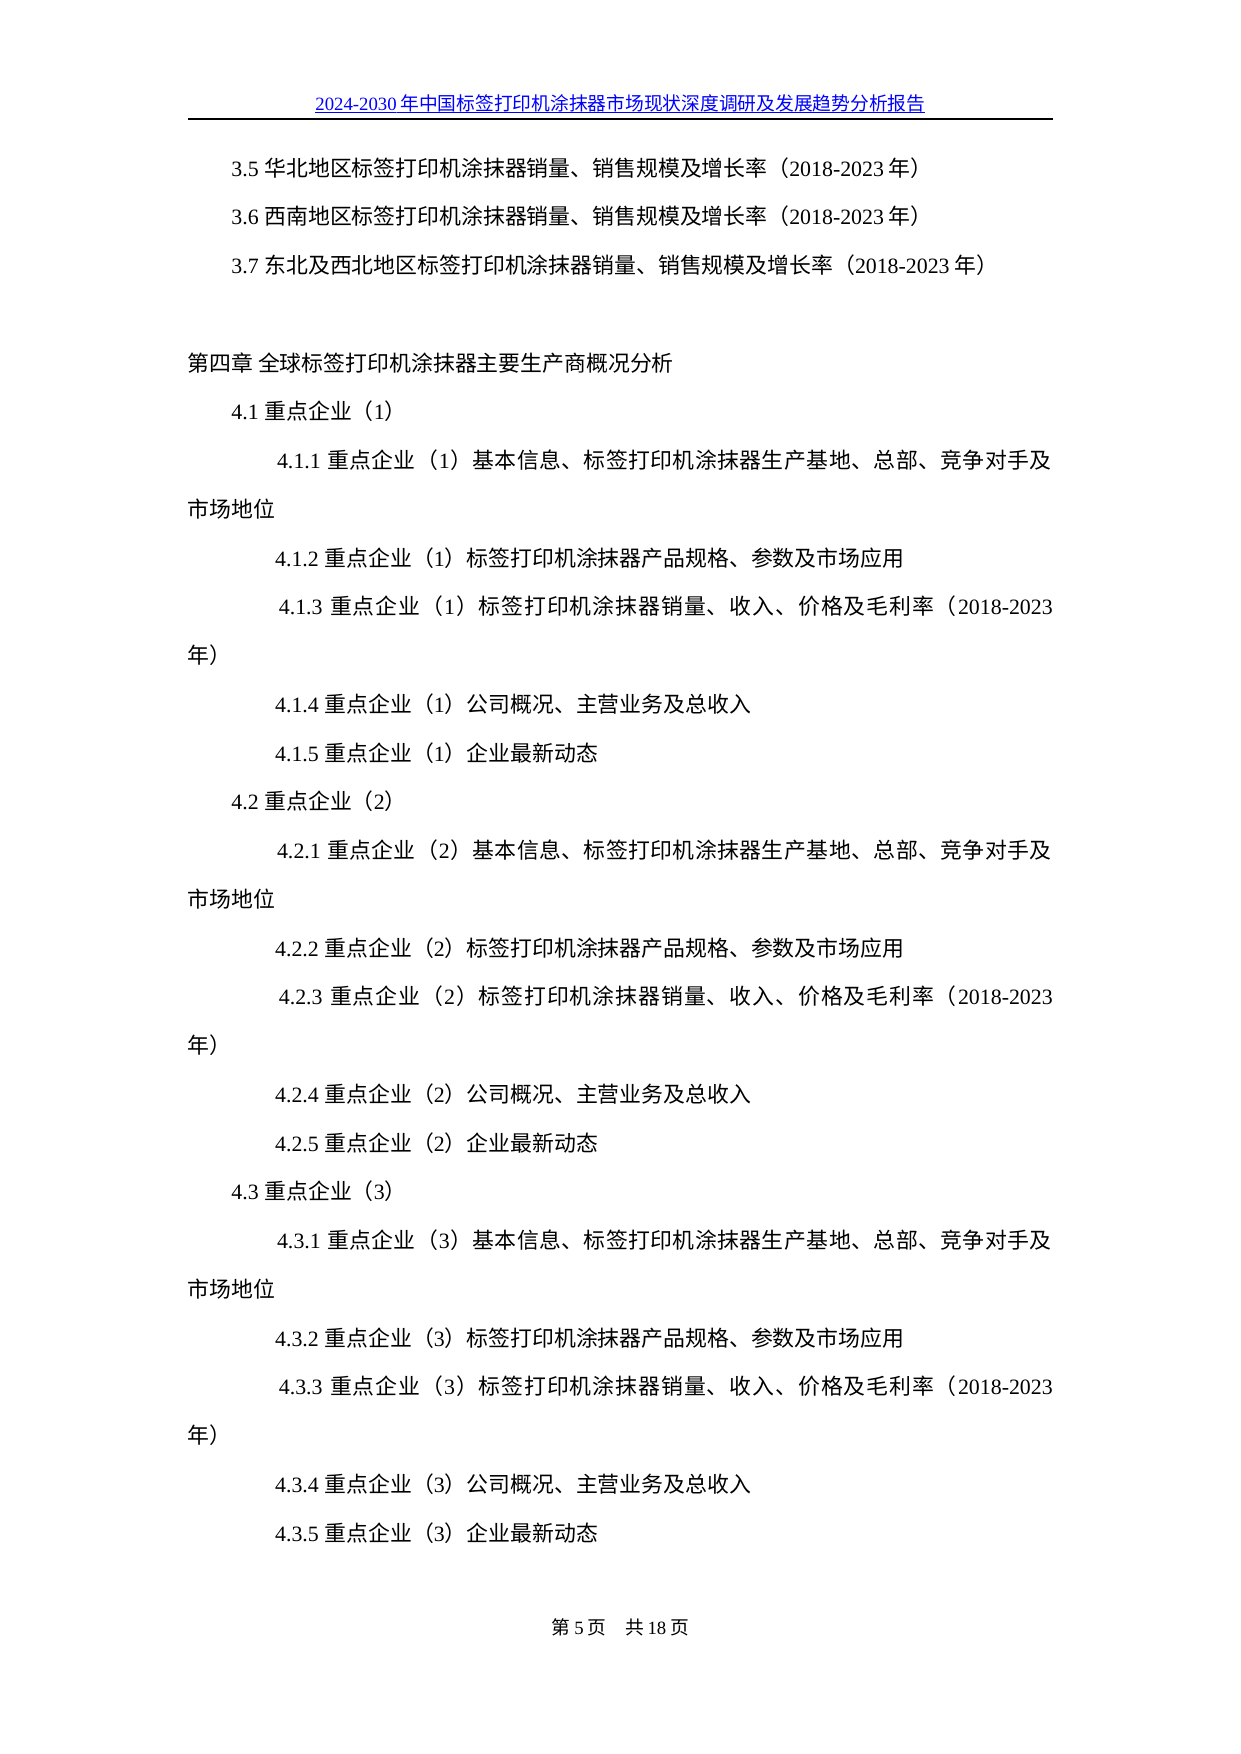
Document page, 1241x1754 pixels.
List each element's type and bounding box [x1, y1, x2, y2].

text [187, 150, 1053, 1548]
